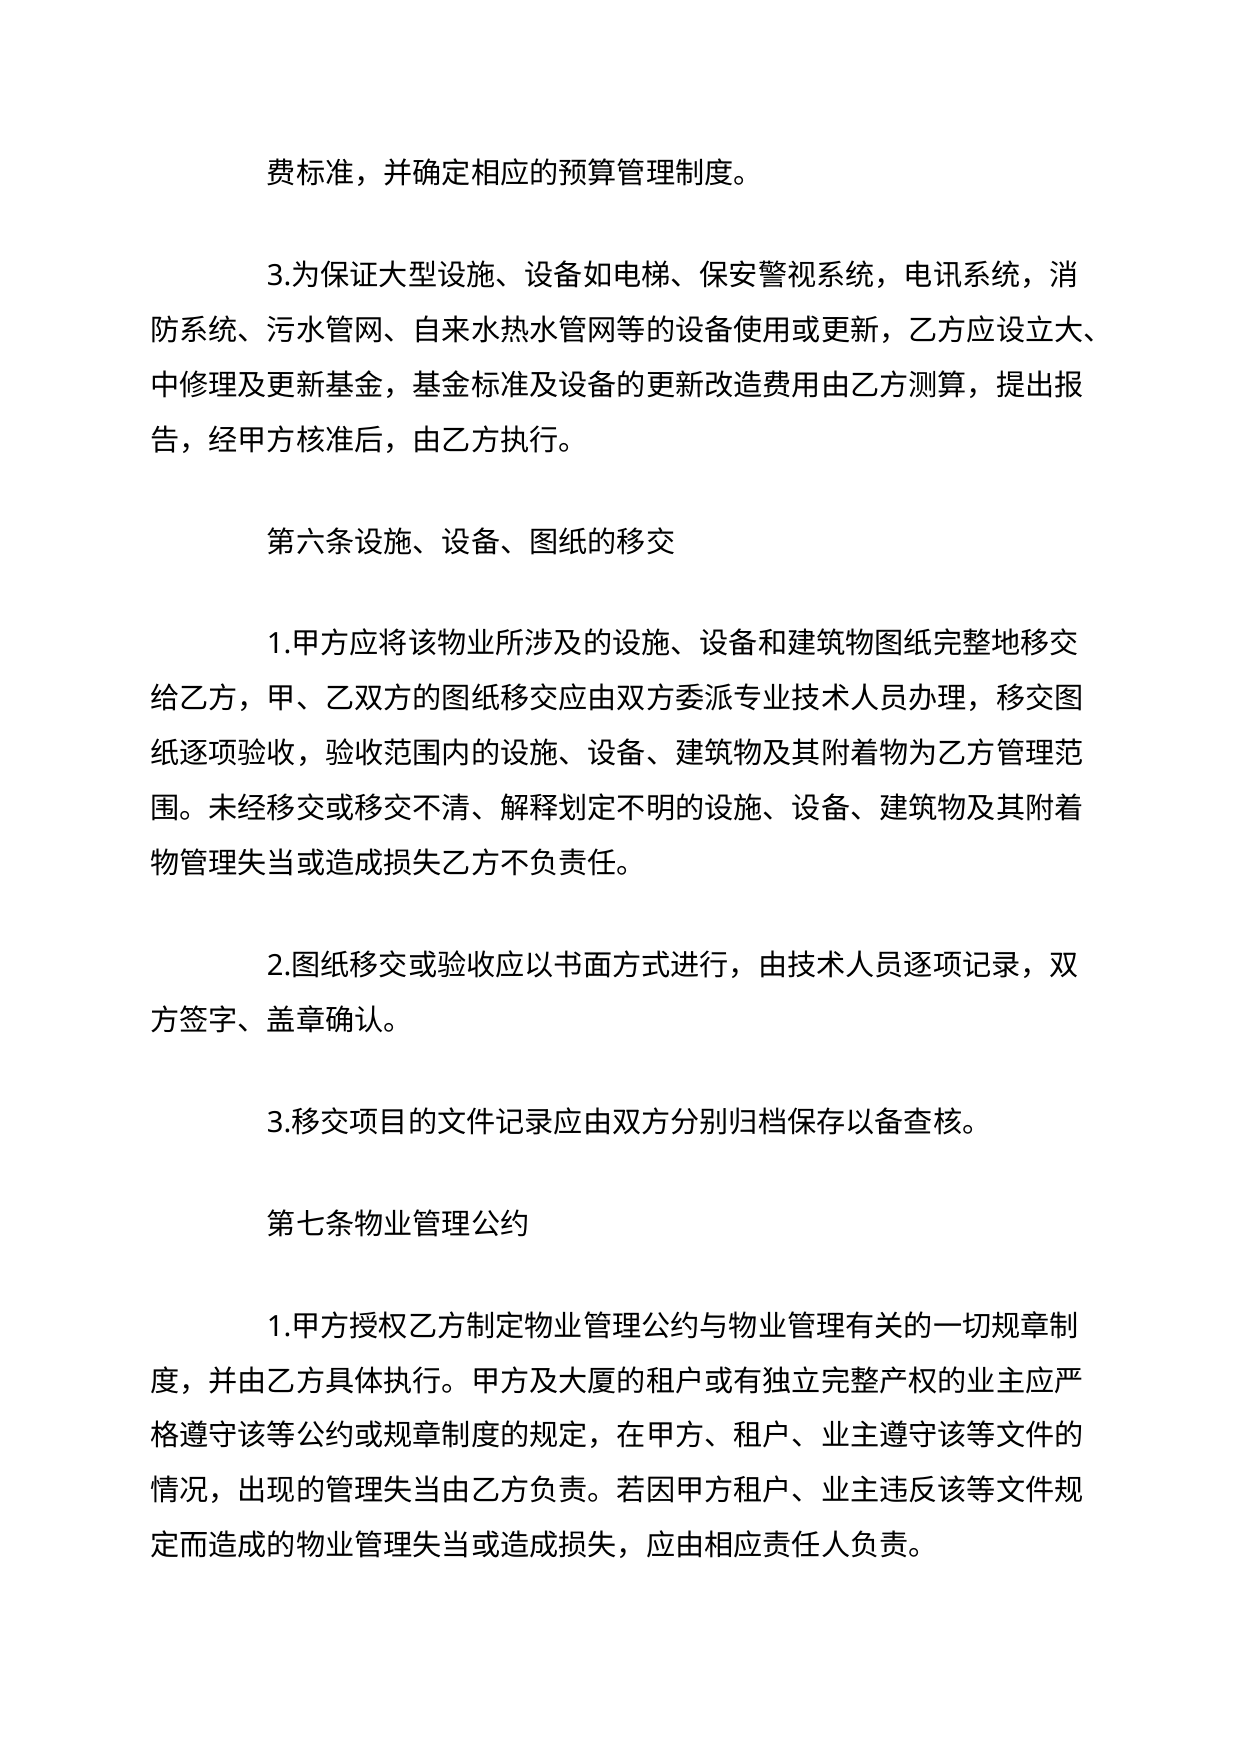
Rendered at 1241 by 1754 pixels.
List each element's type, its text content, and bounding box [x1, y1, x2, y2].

text 2.图纸移交或验收应以书面方式进行，由技术人员逐项记录，双方签字、盖章确认。 [150, 942, 1090, 1039]
text 3.为保证大型设施、设备如电梯、保安警视系统，电讯系统，消防系统、污水管网、自来水热水管网等的设备使用或更新，乙方应设立大、中修理及更新基金，基金标准及设备的更新改造费用由乙方测算，提出报告，经甲方核准后，由乙方执行。 [150, 252, 1090, 459]
text 费标准，并确定相应的预算管理制度。 [150, 150, 1090, 192]
text 3.移交项目的文件记录应由双方分别归档保存以备查核。 [150, 1098, 1090, 1141]
text 第六条设施、设备、图纸的移交 [150, 518, 1090, 561]
text 第七条物业管理公约 [150, 1200, 1090, 1243]
text 1.甲方应将该物业所涉及的设施、设备和建筑物图纸完整地移交给乙方，甲、乙双方的图纸移交应由双方委派专业技术人员办理，移交图纸逐项验收，验收范围内的设施、设备、建筑物及其附着物为乙方管理范围。未经移交或移交不清、解释划定不明的设施、设备、建筑物及其附着物管理失当或造成损失乙方不负责任。 [150, 620, 1090, 882]
text 1.甲方授权乙方制定物业管理公约与物业管理有关的一切规章制度，并由乙方具体执行。甲方及大厦的租户或有独立完整产权的业主应严格遵守该等公约或规章制度的规定，在甲方、租户、业主遵守该等文件的情况，出现的管理失当由乙方负责。若因甲方租户、业主违反该等文件规定而造成的物业管理失当或造成损失，应由相应责任人负责。 [150, 1302, 1090, 1564]
